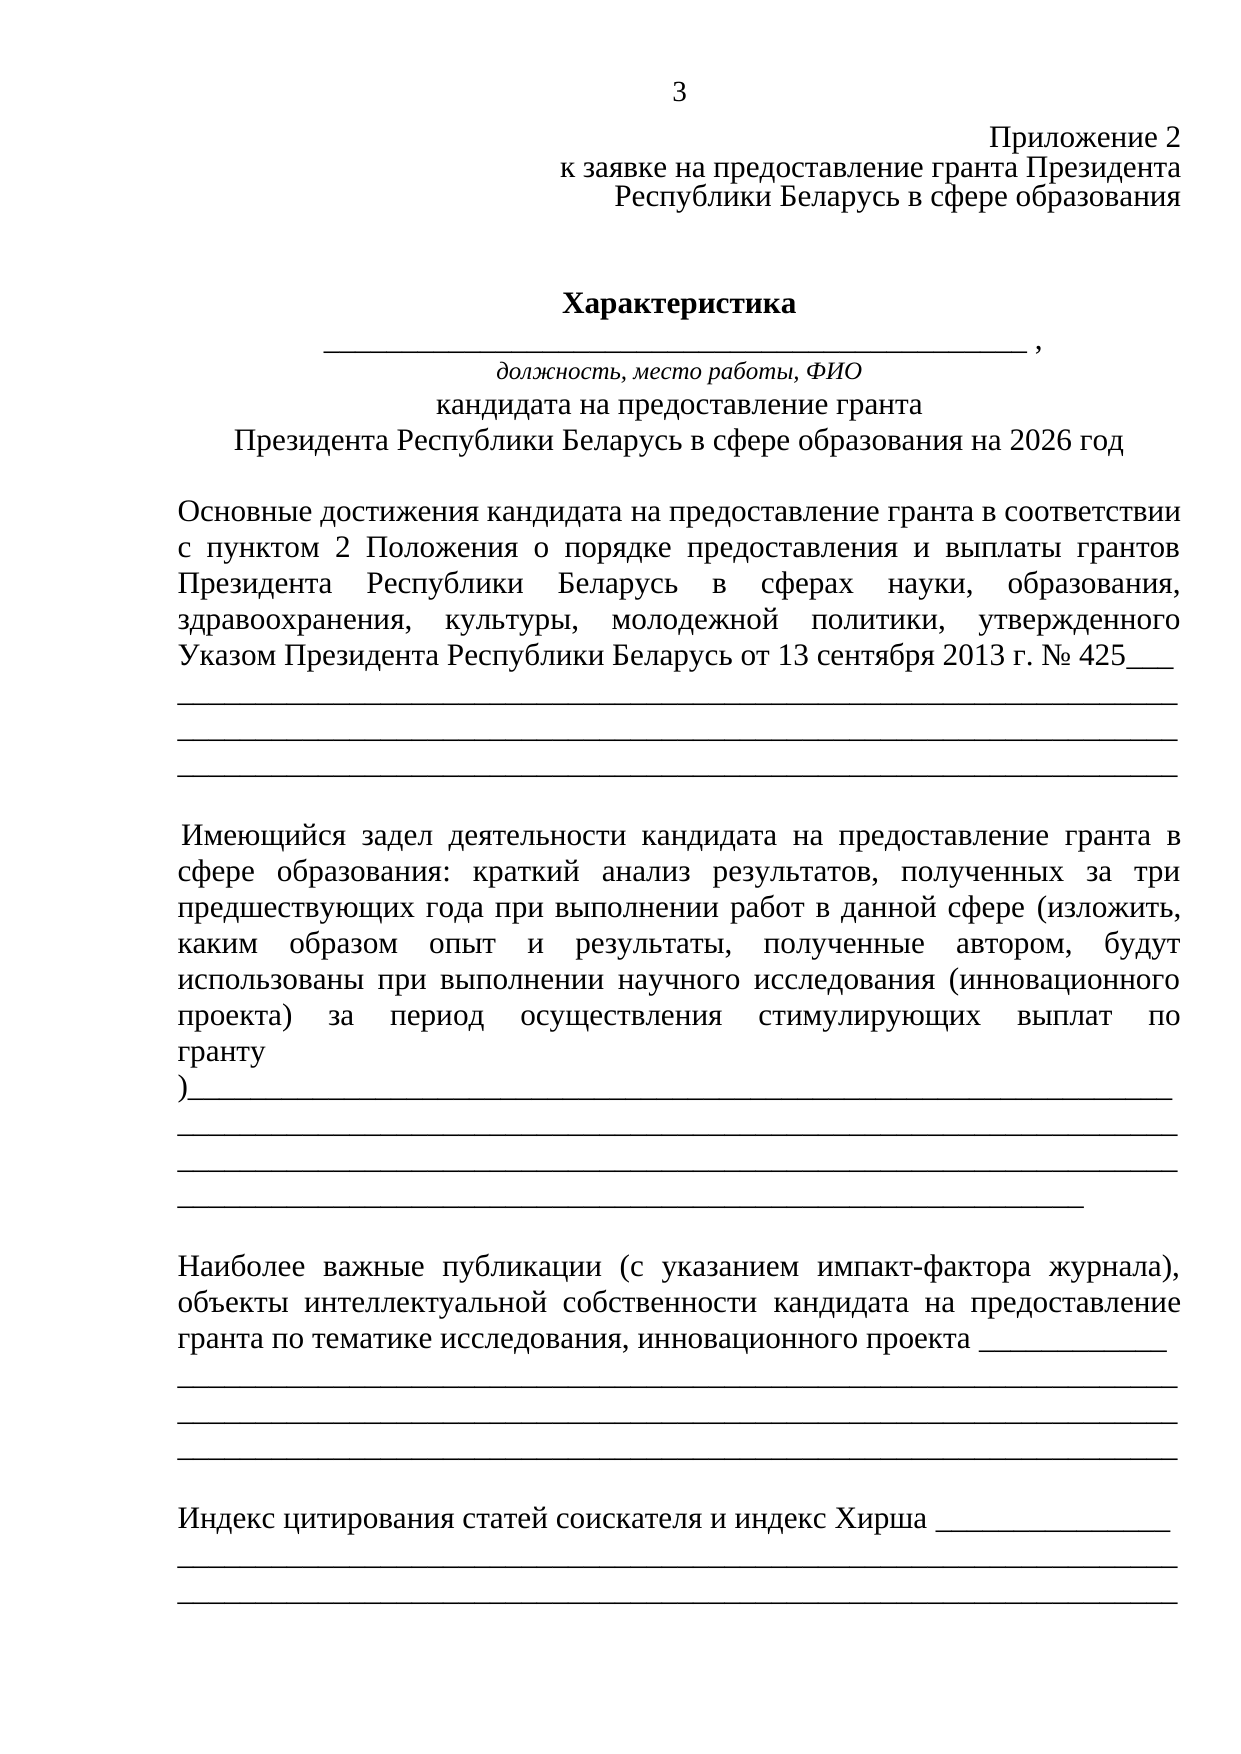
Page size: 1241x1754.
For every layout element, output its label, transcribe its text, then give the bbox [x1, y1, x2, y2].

text ________________________________________________________________ [177, 672, 1181, 708]
text Приложение 2 [177, 118, 1181, 154]
text Республики Беларусь в сфере образования [177, 183, 1181, 212]
text Основные достижения кандидата на предоставление гранта в соответствии с пунктом 2 Положения о порядке предоставления и выплаты грантов Президента Республики Беларусь в сферах науки, образования, здравоохранения, культуры, молодежной политики, утвержденного Указом Президента Республики Беларусь от 13 сентября . № 425___ [177, 493, 1181, 672]
text ________________________________________________________________ [177, 744, 1181, 780]
text кандидата на предоставление гранта [177, 385, 1181, 421]
text ________________________________________________________________ [177, 1355, 1181, 1391]
text ________________________________________________________________ [177, 1427, 1181, 1463]
text ________________________________________________________________ [177, 708, 1181, 744]
text ________________________________________________________________ [177, 1391, 1181, 1427]
text к заявке на предоставление гранта Президента [177, 154, 1181, 183]
text Индекс цитирования статей соискателя и индекс Хирша _______________ [177, 1499, 1181, 1535]
text Характеристика [177, 284, 1181, 320]
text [177, 1571, 1181, 1607]
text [177, 1535, 1181, 1571]
text Президента Республики Беларусь в сфере образования на 2026 год [177, 421, 1181, 457]
text _____________________________________________ , [177, 320, 1181, 356]
text Имеющийся задел деятельности кандидата на предоставление гранта в сфере образования: краткий анализ результатов, полученных за три предшествующих года при выполнении работ в данной сфере (изложить, каким образом опыт и результаты, полученные автором, будут использованы при выполнении научного исследования (инновационного проекта) за период осуществления стимулирующих выплат по гранту)_________________________________________________________________________________________________________________________________________________________________________________________________________________________________________________________ [177, 816, 1181, 1211]
text Наиболее важные публикации (с указанием импакт-фактора журнала), объекты интеллектуальной собственности кандидата на предоставление гранта по тематике исследования, инновационного проекта ____________ [177, 1247, 1181, 1355]
text должность, место работы, ФИО [177, 356, 1181, 385]
